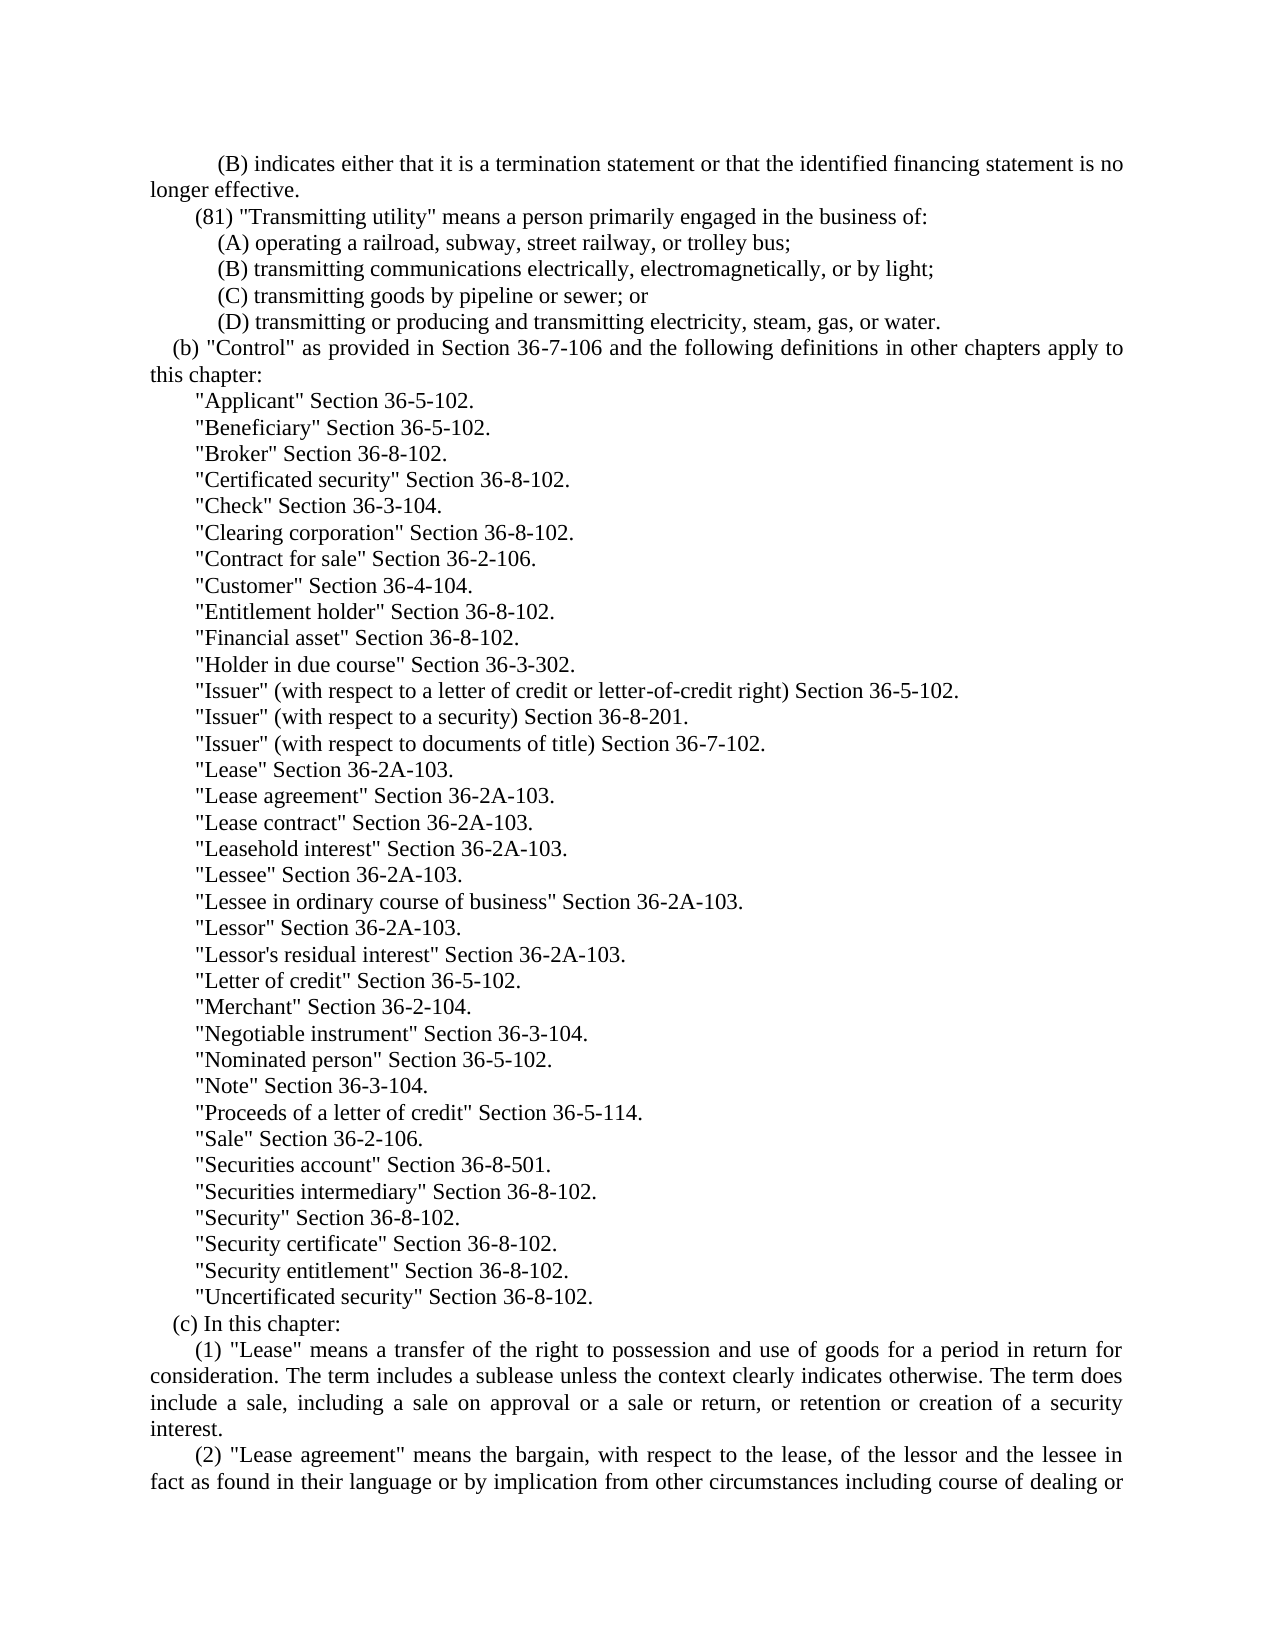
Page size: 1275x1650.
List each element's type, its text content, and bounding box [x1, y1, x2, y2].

text "Merchant" Section 36-2-104. [150, 993, 1125, 1020]
text "Leasehold interest" Section 36-2A-103. [150, 835, 1125, 862]
text (A) operating a railroad, subway, street railway, or trolley bus; [150, 229, 1125, 255]
text (b) "Control" as provided in Section 36-7-106 and the following definitions in other chapters apply to this chapter: [150, 334, 1125, 387]
text "Nominated person" Section 36-5-102. [150, 1046, 1125, 1072]
text "Lessor's residual interest" Section 36-2A-103. [150, 941, 1125, 967]
text (B) indicates either that it is a termination statement or that the identified financing statement is no longer effective. [150, 150, 1125, 203]
text "Clearing corporation" Section 36-8-102. [150, 519, 1125, 545]
text "Financial asset" Section 36-8-102. [150, 624, 1125, 651]
text "Issuer" (with respect to a letter of credit or letter-of-credit right) Section 36-5-102. [150, 677, 1125, 703]
text "Applicant" Section 36-5-102. [150, 387, 1125, 413]
text (C) transmitting goods by pipeline or sewer; or [150, 282, 1125, 308]
text "Lessee" Section 36-2A-103. [150, 862, 1125, 888]
text "Customer" Section 36-4-104. [150, 572, 1125, 598]
text "Security entitlement" Section 36-8-102. [150, 1257, 1125, 1283]
text "Negotiable instrument" Section 36-3-104. [150, 1020, 1125, 1046]
text "Sale" Section 36-2-106. [150, 1125, 1125, 1151]
text (1) "Lease" means a transfer of the right to possession and use of goods for a period in return for consideration. The term includes a sublease unless the context clearly indicates otherwise. The term does include a sale, including a sale on approval or a sale or return, or retention or creation of a security interest. [150, 1336, 1125, 1441]
text "Lease agreement" Section 36-2A-103. [150, 782, 1125, 809]
text (81) "Transmitting utility" means a person primarily engaged in the business of: [150, 203, 1125, 229]
text "Security certificate" Section 36-8-102. [150, 1231, 1125, 1257]
text "Certificated security" Section 36-8-102. [150, 466, 1125, 493]
text "Securities intermediary" Section 36-8-102. [150, 1178, 1125, 1204]
text "Lessor" Section 36-2A-103. [150, 914, 1125, 941]
text (B) transmitting communications electrically, electromagnetically, or by light; [150, 255, 1125, 282]
text "Lease" Section 36-2A-103. [150, 756, 1125, 782]
text "Beneficiary" Section 36-5-102. [150, 413, 1125, 440]
text "Contract for sale" Section 36-2-106. [150, 545, 1125, 572]
text "Broker" Section 36-8-102. [150, 440, 1125, 466]
text "Letter of credit" Section 36-5-102. [150, 967, 1125, 993]
text "Check" Section 36-3-104. [150, 493, 1125, 519]
text "Holder in due course" Section 36-3-302. [150, 651, 1125, 677]
text "Note" Section 36-3-104. [150, 1072, 1125, 1099]
text "Lease contract" Section 36-2A-103. [150, 809, 1125, 835]
text "Lessee in ordinary course of business" Section 36-2A-103. [150, 888, 1125, 914]
text "Entitlement holder" Section 36-8-102. [150, 598, 1125, 624]
text "Issuer" (with respect to documents of title) Section 36-7-102. [150, 730, 1125, 756]
text "Issuer" (with respect to a security) Section 36-8-201. [150, 703, 1125, 730]
text (c) In this chapter: [150, 1309, 1125, 1336]
text (D) transmitting or producing and transmitting electricity, steam, gas, or water. [150, 308, 1125, 334]
text "Proceeds of a letter of credit" Section 36-5-114. [150, 1099, 1125, 1125]
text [150, 1441, 1125, 1494]
text "Security" Section 36-8-102. [150, 1204, 1125, 1231]
text "Uncertificated security" Section 36-8-102. [150, 1283, 1125, 1309]
text "Securities account" Section 36-8-501. [150, 1151, 1125, 1178]
